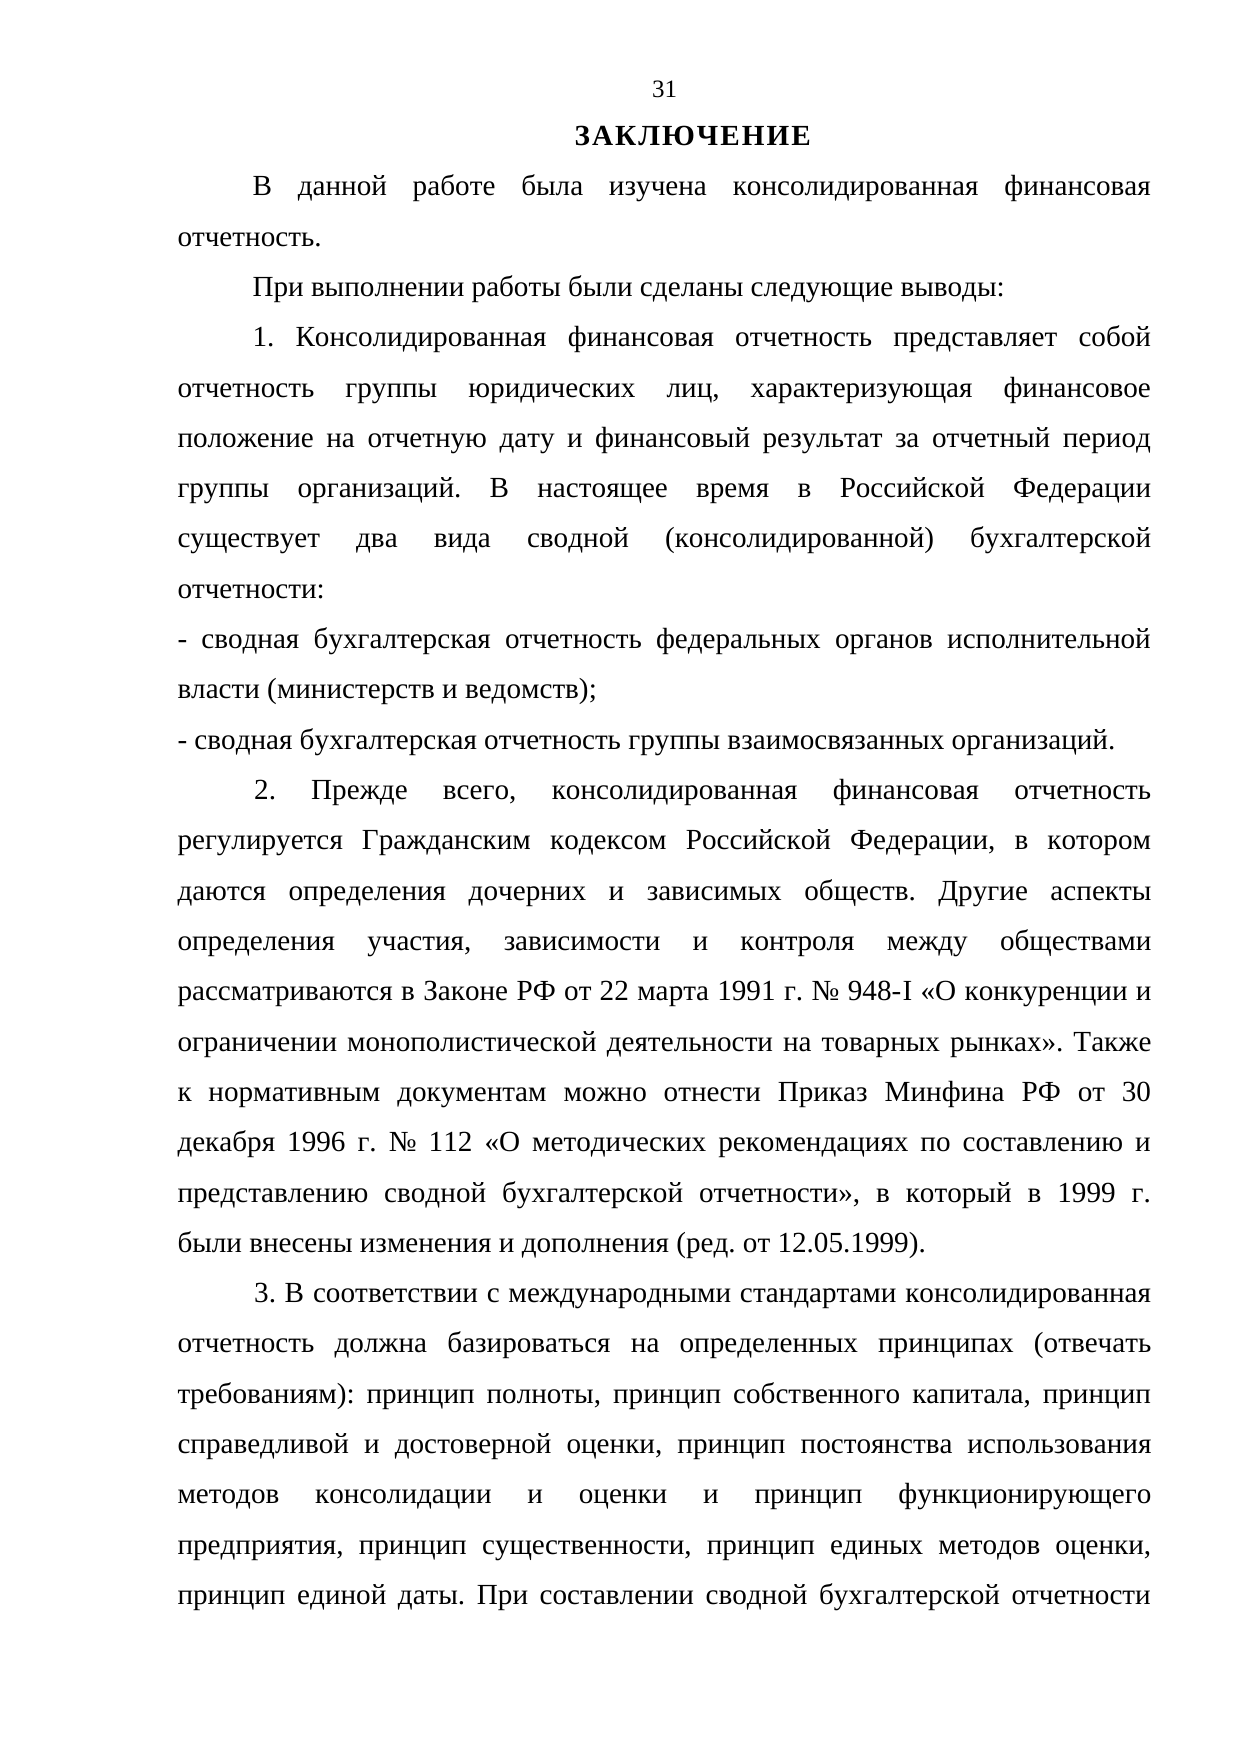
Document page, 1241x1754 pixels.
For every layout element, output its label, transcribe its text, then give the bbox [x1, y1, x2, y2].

text - сводная бухгалтерская отчетность группы взаимосвязанных организаций. [177, 722, 1152, 755]
text 2. Прежде всего, консолидированная финансовая отчетность регулируется Гражданским кодексом Российской Федерации, в котором даются определения дочерних и зависимых обществ. Другие аспекты определения участия, зависимости и контроля между обществами рассматриваются в Законе РФ от 22 марта . № 948-I «О конкуренции и ограничении монополистической деятельности на товарных рынках». Также к нормативным документам можно отнести Приказ Минфина РФ от 30 декабря . № 112 «О методических рекомендациях по составлению и представлению сводной бухгалтерской отчетности», в который в . были внесены изменения и дополнения (ред. от 12.05.1999). [177, 772, 1152, 1258]
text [177, 1275, 1152, 1611]
text - сводная бухгалтерская отчетность федеральных органов исполнительной власти (министерств и ведомств); [177, 621, 1152, 705]
text В данной работе была изучена консолидированная финансовая отчетность. [177, 168, 1152, 252]
text ЗАКЛЮЧЕНИЕ [177, 118, 1152, 152]
text При выполнении работы были сделаны следующие выводы: [177, 269, 1152, 303]
text 1. Консолидированная финансовая отчетность представляет собой отчетность группы юридических лиц, характеризующая финансовое положение на отчетную дату и финансовый результат за отчетный период группы организаций. В настоящее время в Российской Федерации существует два вида сводной (консолидированной) бухгалтерской отчетности: [177, 319, 1152, 604]
